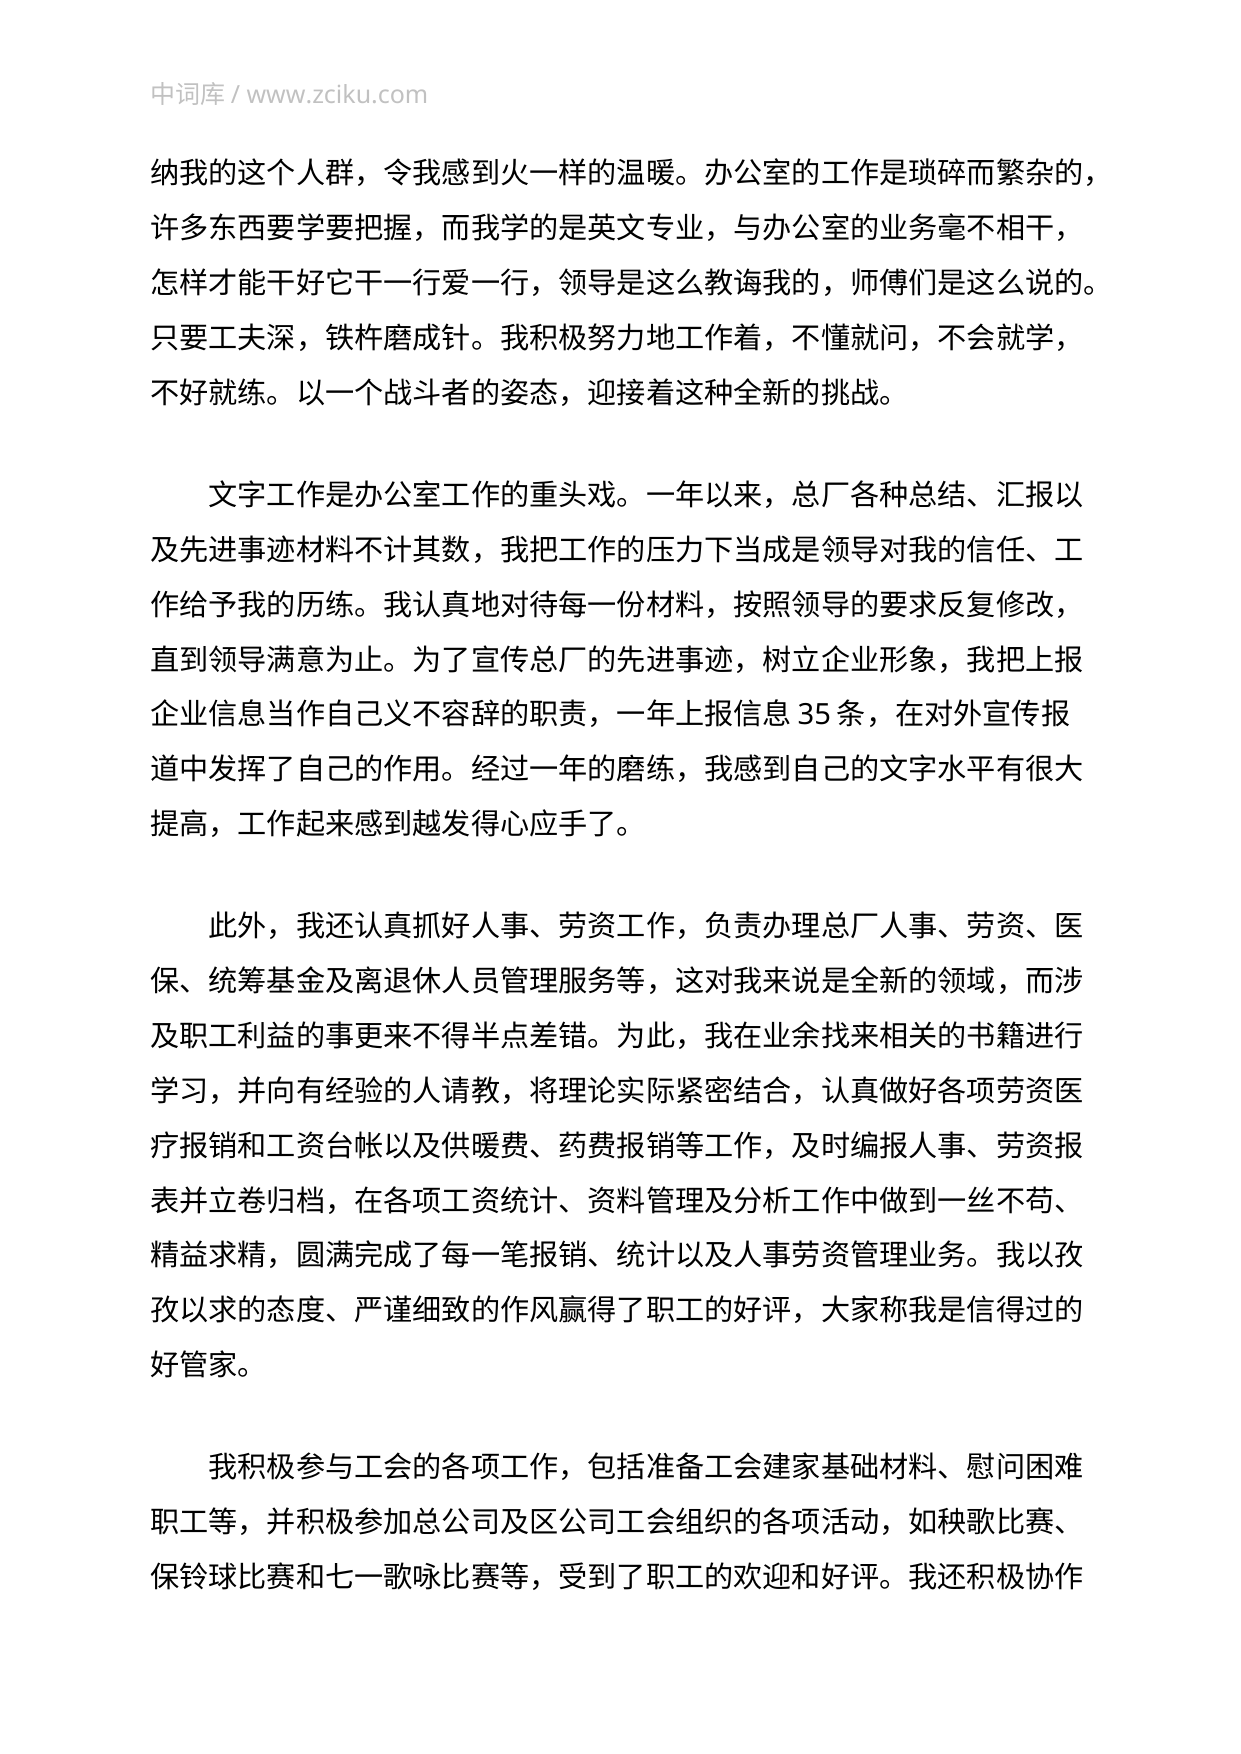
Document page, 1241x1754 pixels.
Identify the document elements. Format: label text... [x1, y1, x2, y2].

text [150, 150, 1090, 412]
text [150, 1443, 1090, 1596]
text 文字工作是办公室工作的重头戏。一年以来，总厂各种总结、汇报以及先进事迹材料不计其数，我把工作的压力下当成是领导对我的信任、工作给予我的历练。我认真地对待每一份材料，按照领导的要求反复修改，直到领导满意为止。为了宣传总厂的先进事迹，树立企业形象，我把上报企业信息当作自己义不容辞的职责，一年上报信息35条，在对外宣传报道中发挥了自己的作用。经过一年的磨练，我感到自己的文字水平有很大提高，工作起来感到越发得心应手了。 [150, 471, 1090, 843]
text 此外，我还认真抓好人事、劳资工作，负责办理总厂人事、劳资、医保、统筹基金及离退休人员管理服务等，这对我来说是全新的领域，而涉及职工利益的事更来不得半点差错。为此，我在业余找来相关的书籍进行学习，并向有经验的人请教，将理论实际紧密结合，认真做好各项劳资医疗报销和工资台帐以及供暖费、药费报销等工作，及时编报人事、劳资报表并立卷归档，在各项工资统计、资料管理及分析工作中做到一丝不苟、精益求精，圆满完成了每一笔报销、统计以及人事劳资管理业务。我以孜孜以求的态度、严谨细致的作风赢得了职工的好评，大家称我是信得过的好管家。 [150, 903, 1090, 1384]
